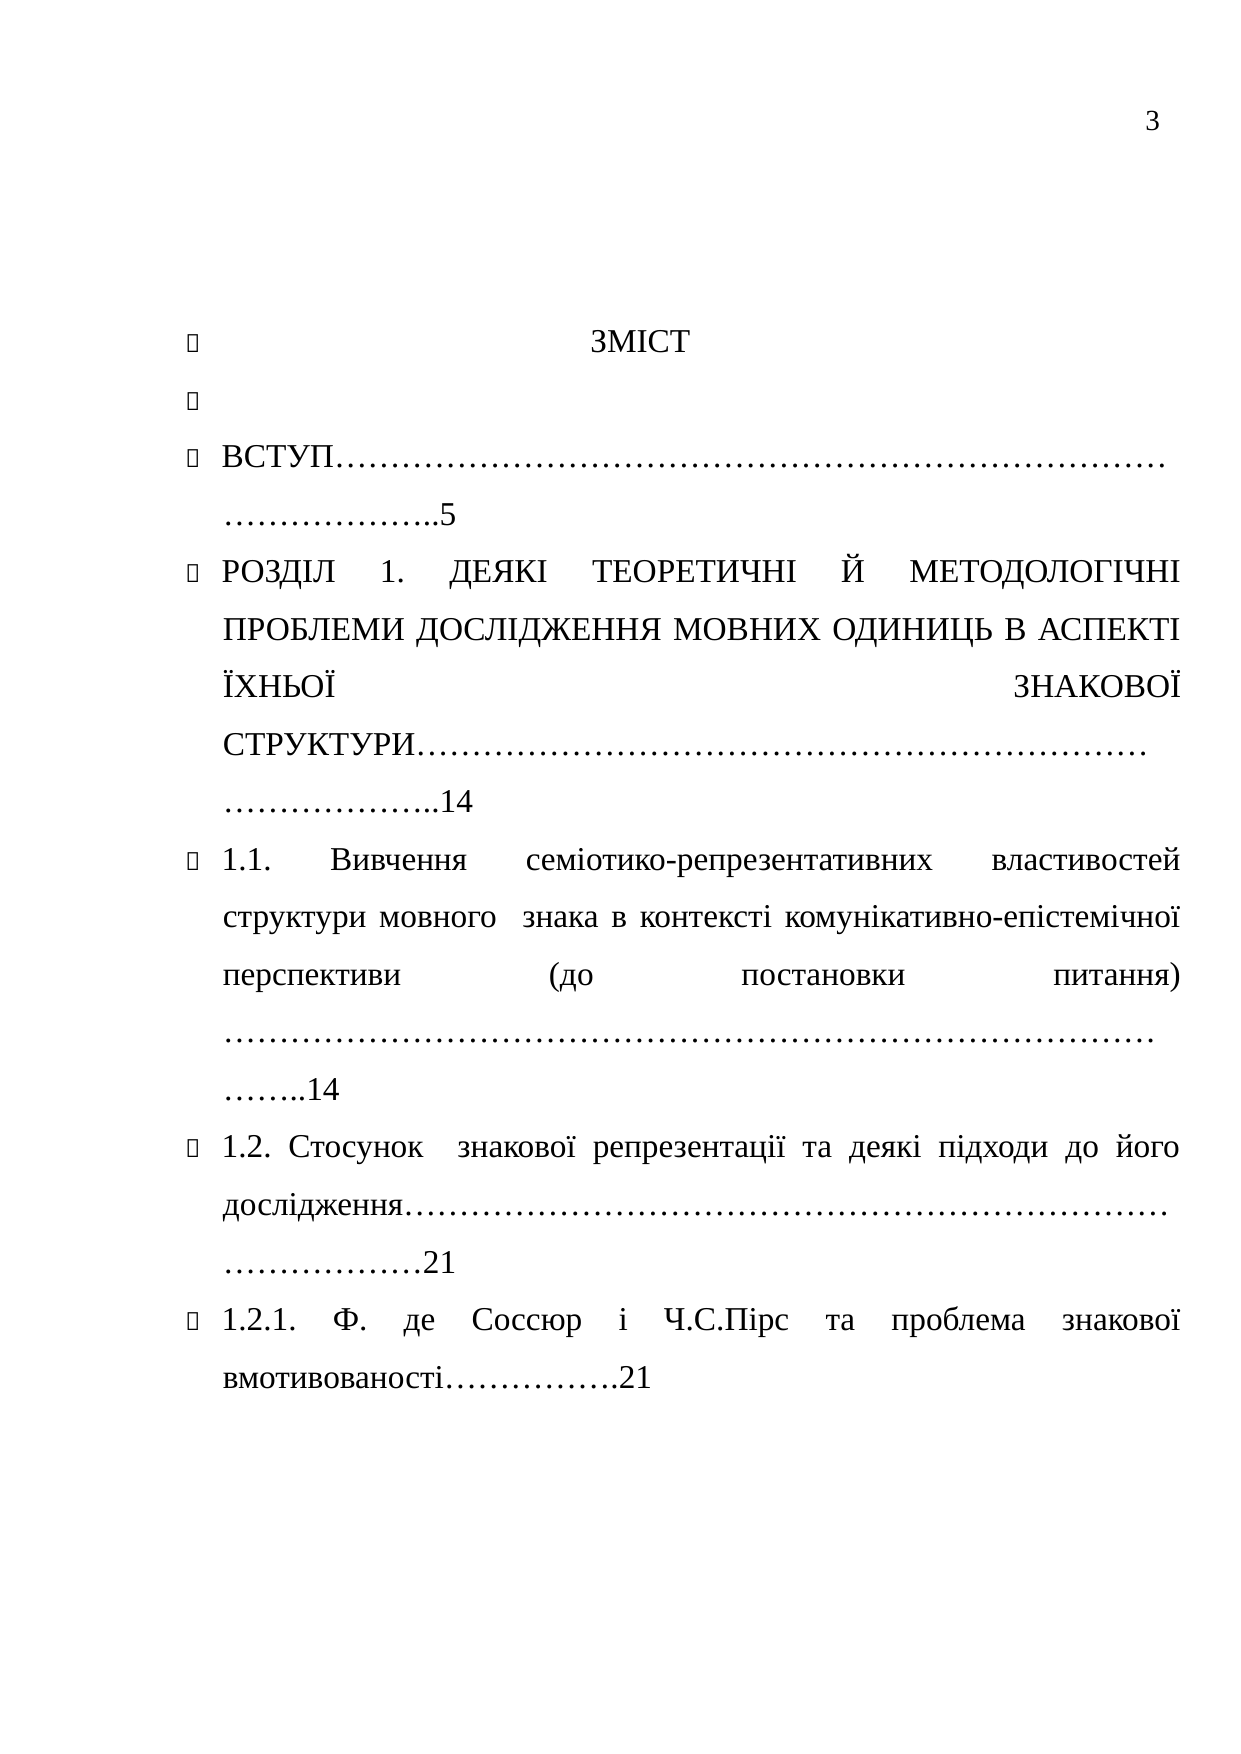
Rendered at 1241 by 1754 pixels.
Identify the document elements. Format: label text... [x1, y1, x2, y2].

subtitle 1.2. Стосунок знакової репрезентації та деякі підходи до його дослідження……………………………………………………………………………21 [185, 1127, 1181, 1280]
subtitle ВСТУП…………………………………………………………………………………..5 [185, 436, 1181, 532]
subtitle 1.2.1. Ф. де Соссюр і Ч.С.Пірс та проблема знакової вмотивованості…………….21 [185, 1299, 1181, 1395]
subtitle ЗМІСТ [185, 148, 1181, 360]
subtitle 1.1. Вивчення семіотико-репрезентативних властивостей структури мовного знака в контексті комунікативно-епістемічної перспективи (до постановки питання)………………………………………………………………………………..14 [185, 839, 1181, 1108]
subtitle РОЗДІЛ 1. ДЕЯКІ ТЕОРЕТИЧНІ Й МЕТОДОЛОГІЧНІ ПРОБЛЕМИ ДОСЛІДЖЕННЯ МОВНИХ ОДИНИЦЬ В АСПЕКТІ ЇХНЬОЇ ЗНАКОВОЇ СТРУКТУРИ…………………………………………………………………………..14 [185, 552, 1181, 820]
